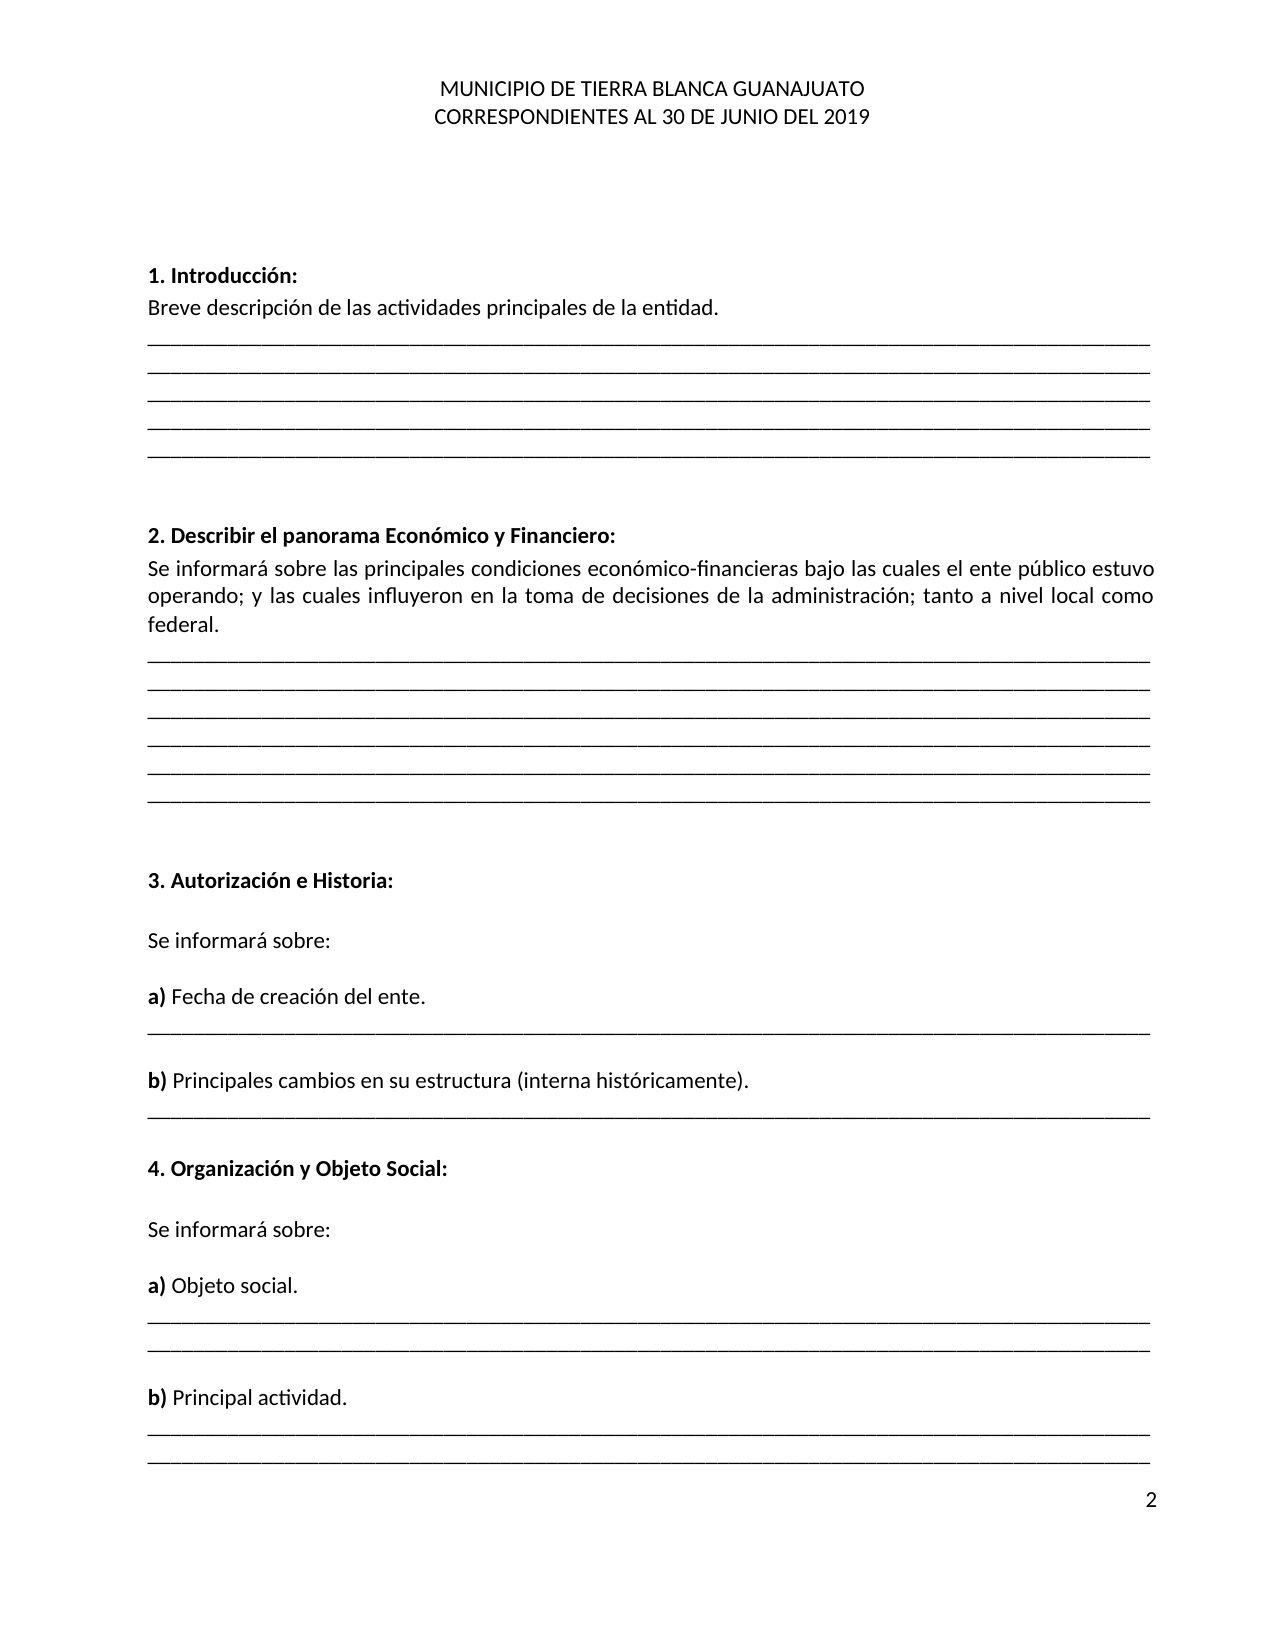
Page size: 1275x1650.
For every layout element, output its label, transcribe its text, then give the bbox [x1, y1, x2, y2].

text Breve descripción de las actividades principales de la entidad. [148, 293, 1157, 321]
text Se informará sobre las principales condiciones económico-financieras bajo las cuales el ente público estuvo operando; y las cuales influyeron en la toma de decisiones de la administración; tanto a nivel local como federal. [148, 554, 1157, 638]
text b) Principales cambios en su estructura (interna históricamente). [148, 1066, 1157, 1094]
subtitle 1. Introducción: [148, 261, 1157, 289]
subtitle 2. Describir el panorama Económico y Financiero: [148, 521, 1157, 549]
text a) Objeto social. [148, 1271, 1157, 1299]
subtitle 3. Autorización e Historia: [148, 866, 1157, 894]
text a) Fecha de creación del ente. [148, 982, 1157, 1010]
text Se informará sobre: [148, 926, 1157, 954]
text b) Principal actividad. [148, 1383, 1157, 1411]
text Se informará sobre: [148, 1215, 1157, 1243]
subtitle 4. Organización y Objeto Social: [148, 1154, 1157, 1183]
